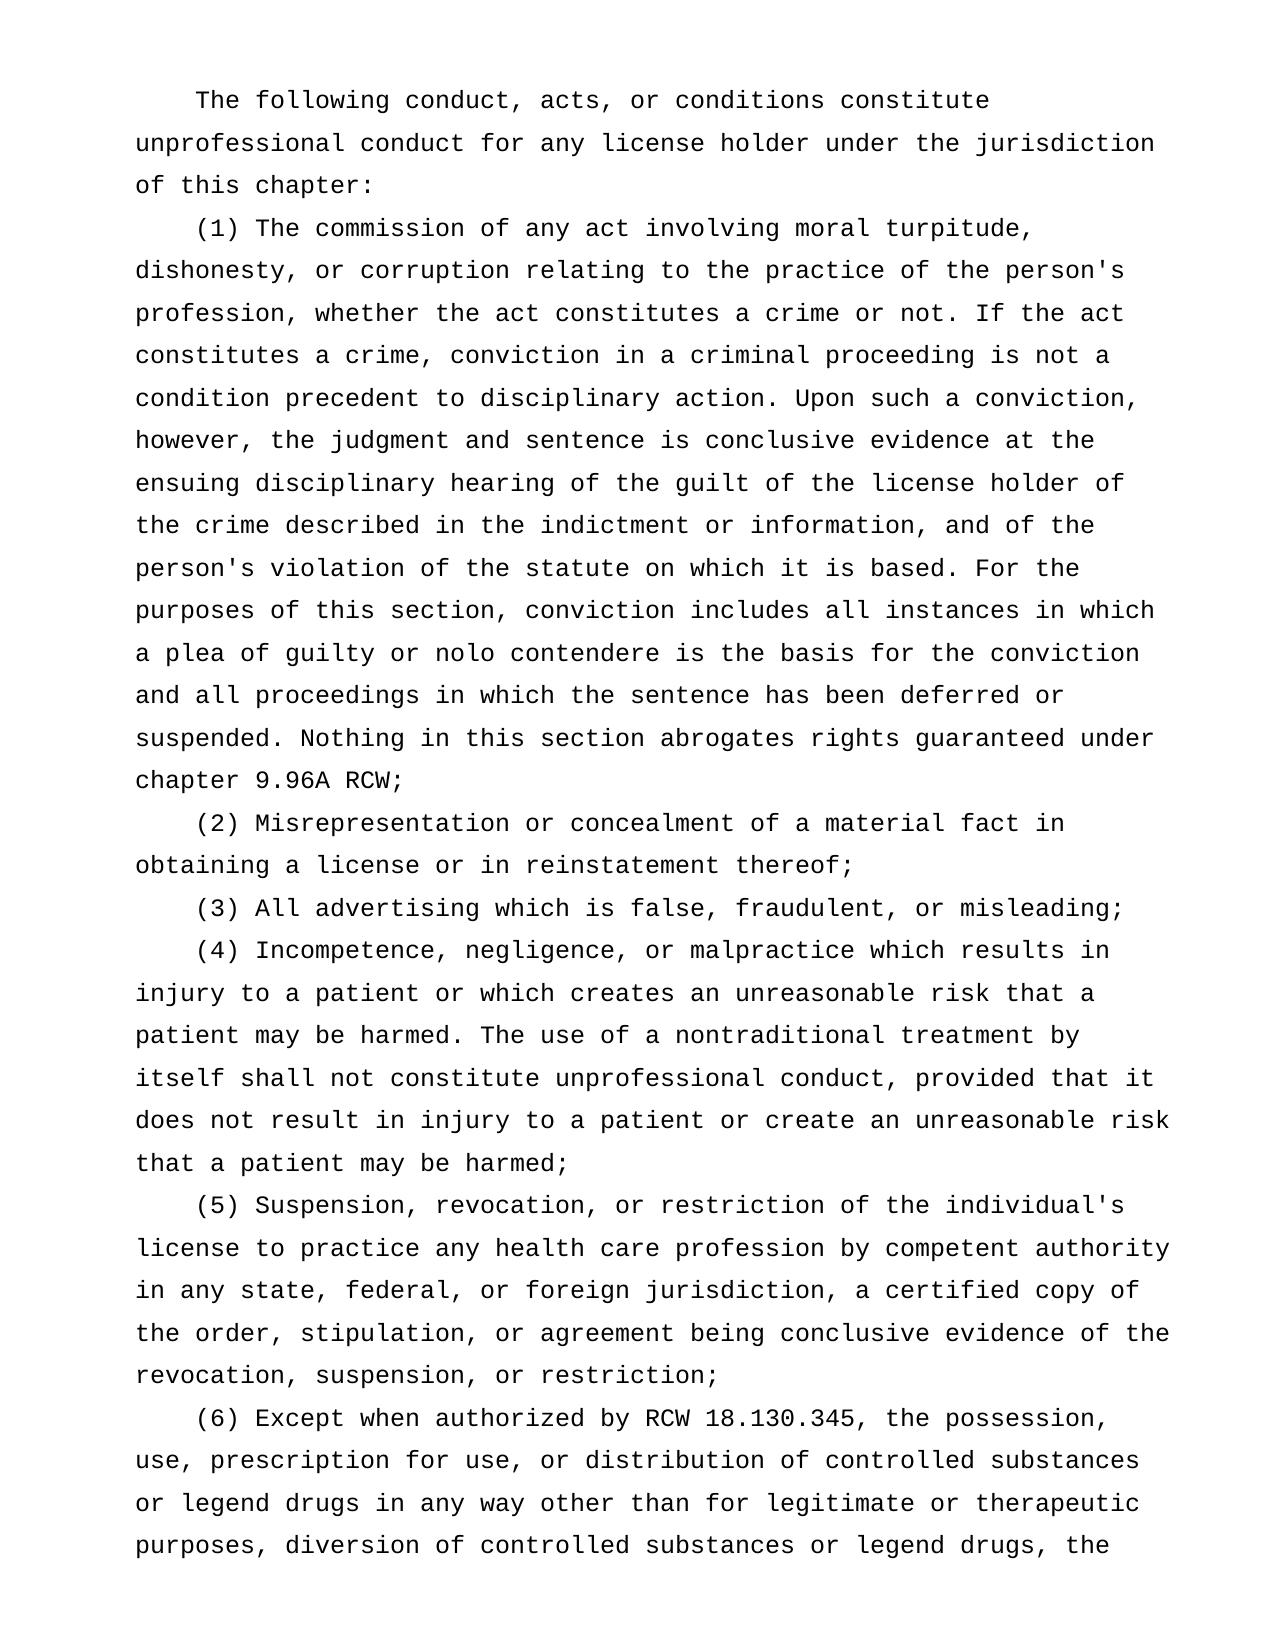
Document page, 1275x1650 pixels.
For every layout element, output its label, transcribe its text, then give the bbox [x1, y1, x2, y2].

text (1) The commission of any act involving moral turpitude, dishonesty, or corruption relating to the practice of the person's profession, whether the act constitutes a crime or not. If the act constitutes a crime, conviction in a criminal proceeding is not a condition precedent to disciplinary action. Upon such a conviction, however, the judgment and sentence is conclusive evidence at the ensuing disciplinary hearing of the guilt of the license holder of the crime described in the indictment or information, and of the person's violation of the statute on which it is based. For the purposes of this section, conviction includes all instances in which a plea of guilty or nolo contendere is the basis for the conviction and all proceedings in which the sentence has been deferred or suspended. Nothing in this section abrogates rights guaranteed under chapter 9.96A RCW; [135, 202, 1170, 797]
text (5) Suspension, revocation, or restriction of the individual's license to practice any health care profession by competent authority in any state, federal, or foreign jurisdiction, a certified copy of the order, stipulation, or agreement being conclusive evidence of the revocation, suspension, or restriction; [135, 1180, 1170, 1392]
text (2) Misrepresentation or concealment of a material fact in obtaining a license or in reinstatement thereof; [135, 797, 1170, 882]
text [135, 1392, 1170, 1562]
text (3) All advertising which is false, fraudulent, or misleading; [135, 882, 1170, 925]
text (4) Incompetence, negligence, or malpractice which results in injury to a patient or which creates an unreasonable risk that a patient may be harmed. The use of a nontraditional treatment by itself shall not constitute unprofessional conduct, provided that it does not result in injury to a patient or create an unreasonable risk that a patient may be harmed; [135, 925, 1170, 1180]
text The following conduct, acts, or conditions constitute unprofessional conduct for any license holder under the jurisdiction of this chapter: [135, 75, 1170, 202]
